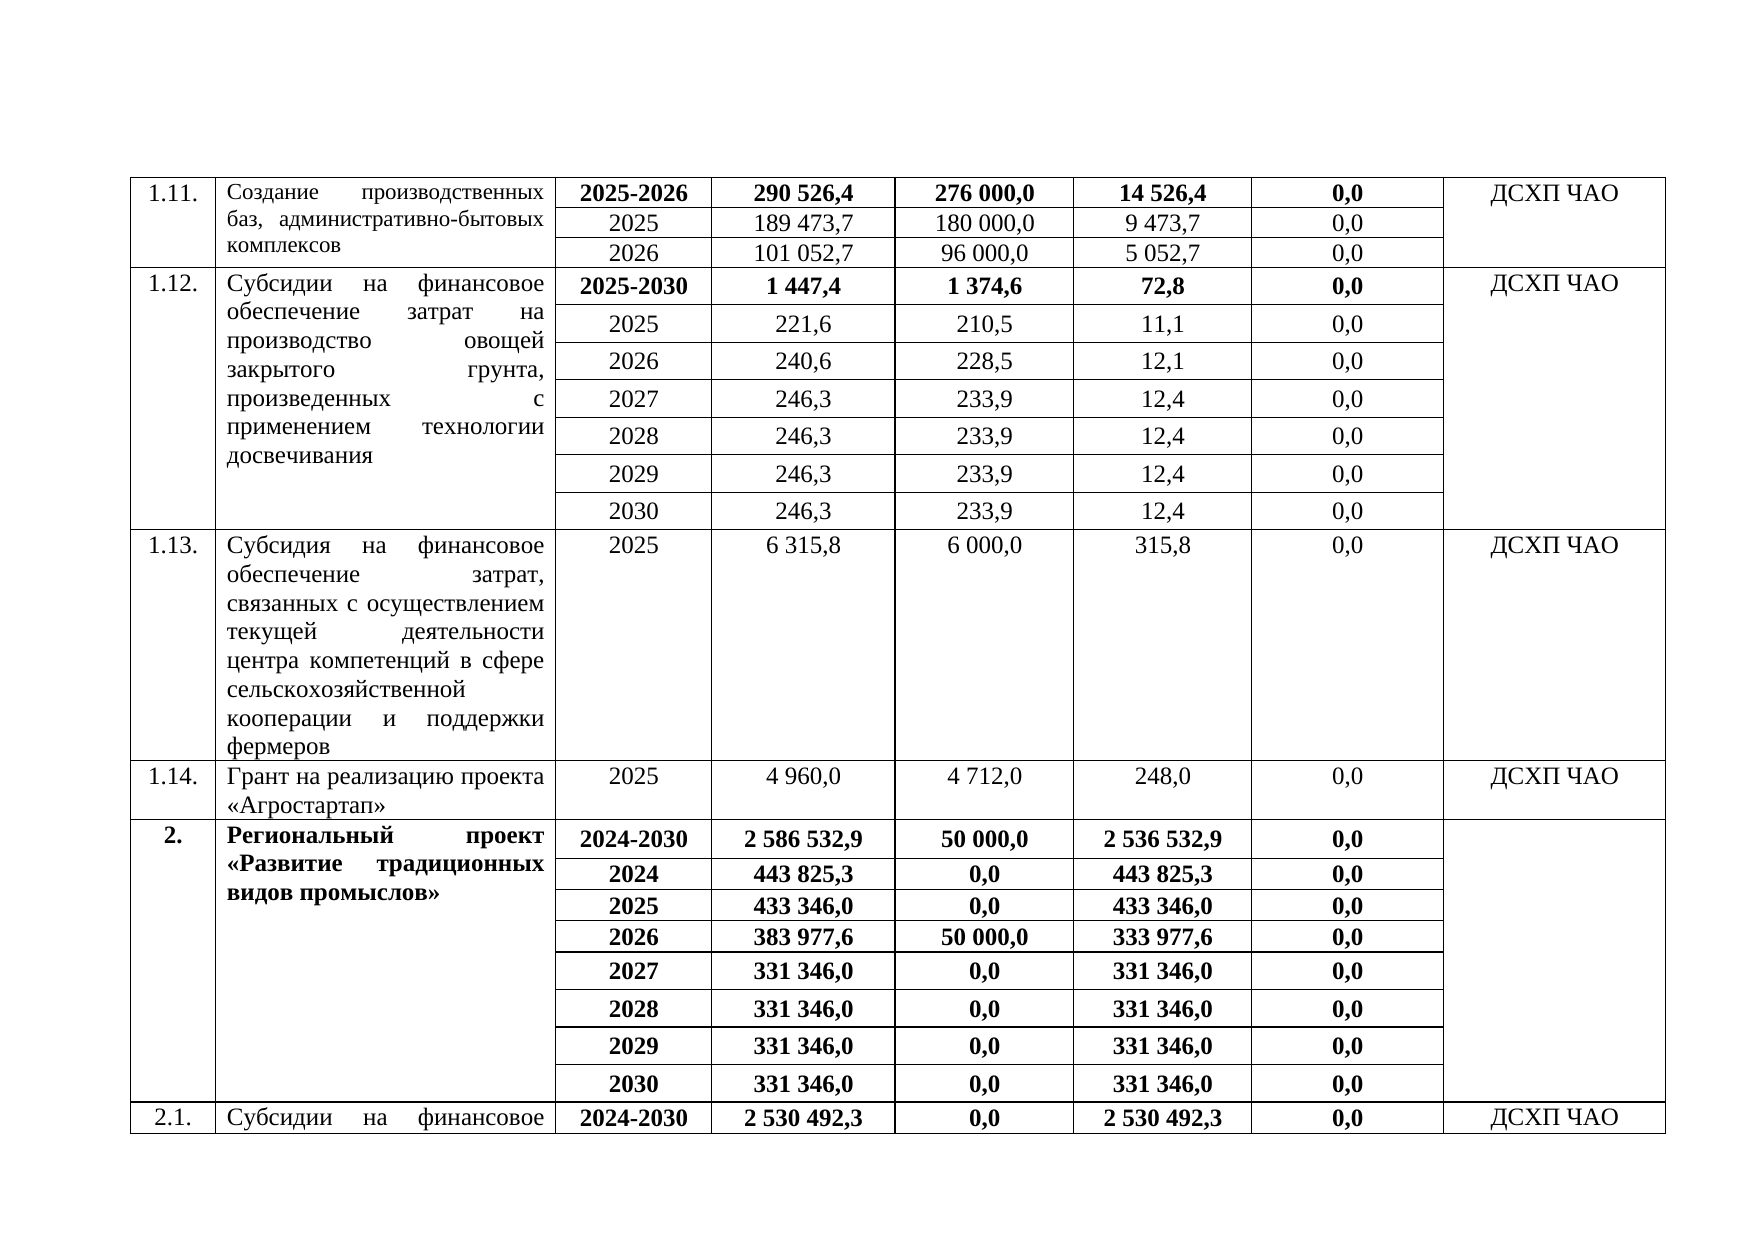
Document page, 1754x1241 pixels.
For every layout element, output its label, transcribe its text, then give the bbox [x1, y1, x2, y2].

table_cell 210,5 [896, 305, 1073, 342]
table_cell 233,9 [896, 418, 1073, 454]
table_cell 2 536 532,9 [1074, 820, 1251, 858]
table_cell 189 473,7 [712, 208, 894, 237]
table_cell 2030 [556, 493, 711, 529]
table_cell 331 346,0 [1074, 953, 1251, 989]
table_cell 331 346,0 [712, 953, 894, 989]
table_cell [1444, 820, 1665, 1101]
table_cell 2027 [556, 953, 711, 989]
table_cell 50 000,0 [896, 921, 1073, 951]
table_cell 1.14. [131, 761, 215, 819]
table_cell 0,0 [1252, 305, 1443, 342]
table_cell ДСХП ЧАО [1444, 1103, 1665, 1133]
table_cell 0,0 [1252, 990, 1443, 1026]
table_cell 2028 [556, 418, 711, 454]
table_cell 2025 [556, 890, 711, 920]
table_cell 0,0 [896, 1065, 1073, 1101]
table_cell 14 526,4 [1074, 178, 1251, 207]
table_cell 0,0 [1252, 890, 1443, 920]
table_cell 12,4 [1074, 493, 1251, 529]
table_cell 0,0 [1252, 418, 1443, 454]
table_cell 2 530 492,3 [712, 1103, 894, 1133]
table_cell Создание производственных баз, административно-бытовых комплексов [216, 178, 555, 267]
table_cell 331 346,0 [712, 1028, 894, 1064]
table_cell ДСХП ЧАО [1444, 530, 1665, 760]
table_cell 2025-2026 [556, 178, 711, 207]
table_cell 0,0 [1252, 820, 1443, 858]
table_cell 2025 [556, 761, 711, 819]
table_cell 12,4 [1074, 455, 1251, 492]
table_cell Грант на реализацию проекта «Агростартап» [216, 761, 555, 819]
table_cell 1.13. [131, 530, 215, 760]
table_cell 0,0 [1252, 761, 1443, 819]
table_cell 0,0 [1252, 268, 1443, 304]
table_cell 0,0 [896, 953, 1073, 989]
table_cell 2030 [556, 1065, 711, 1101]
table_cell 5 052,7 [1074, 238, 1251, 267]
table_cell 0,0 [896, 890, 1073, 920]
table_cell 433 346,0 [1074, 890, 1251, 920]
table_cell 443 825,3 [1074, 859, 1251, 889]
table_cell 2024 [556, 859, 711, 889]
table_cell 2026 [556, 238, 711, 267]
table_cell 180 000,0 [896, 208, 1073, 237]
table_cell 276 000,0 [896, 178, 1073, 207]
table_cell 96 000,0 [896, 238, 1073, 267]
table_cell 331 346,0 [712, 1065, 894, 1101]
table_cell 2025-2030 [556, 268, 711, 304]
table_cell 0,0 [1252, 530, 1443, 760]
table_cell 290 526,4 [712, 178, 894, 207]
table_cell 246,3 [712, 380, 894, 417]
table_cell 11,1 [1074, 305, 1251, 342]
table_cell 0,0 [1252, 1103, 1443, 1133]
table_cell 2028 [556, 990, 711, 1026]
table_cell 9 473,7 [1074, 208, 1251, 237]
table_cell 233,9 [896, 380, 1073, 417]
table_cell ДСХП ЧАО [1444, 178, 1665, 267]
table_cell 246,3 [712, 493, 894, 529]
table_cell 2029 [556, 455, 711, 492]
table_cell 0,0 [896, 859, 1073, 889]
table_cell 72,8 [1074, 268, 1251, 304]
table_cell ДСХП ЧАО [1444, 268, 1665, 529]
table_cell 2025 [556, 305, 711, 342]
table_cell 2.1. [131, 1103, 215, 1133]
table_cell 233,9 [896, 493, 1073, 529]
table_cell 0,0 [1252, 455, 1443, 492]
table_cell 2026 [556, 343, 711, 379]
table_cell 0,0 [896, 1028, 1073, 1064]
table_cell 2024-2030 [556, 1103, 711, 1133]
table_cell 233,9 [896, 455, 1073, 492]
table_cell 0,0 [896, 1103, 1073, 1133]
table_cell 1 374,6 [896, 268, 1073, 304]
table_cell Региональный проект «Развитие традиционных видов промыслов» [216, 820, 555, 1101]
table_cell 0,0 [896, 990, 1073, 1026]
table_cell 2025 [556, 208, 711, 237]
table_cell 331 346,0 [1074, 1028, 1251, 1064]
table_cell 228,5 [896, 343, 1073, 379]
table_cell 50 000,0 [896, 820, 1073, 858]
table_cell 12,1 [1074, 343, 1251, 379]
table_cell 443 825,3 [712, 859, 894, 889]
table_cell Субсидия на финансовое обеспечение затрат, связанных с осуществлением текущей деятельности центра компетенций в сфере сельскохозяйственной кооперации и поддержки фермеров [216, 530, 555, 760]
table_cell 331 346,0 [1074, 1065, 1251, 1101]
table_cell 331 346,0 [1074, 990, 1251, 1026]
table_cell 0,0 [1252, 859, 1443, 889]
table_cell 0,0 [1252, 238, 1443, 267]
table_cell 2 530 492,3 [1074, 1103, 1251, 1133]
table_cell 0,0 [1252, 343, 1443, 379]
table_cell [216, 1103, 555, 1133]
table_cell 1.11. [131, 178, 215, 267]
table_cell 0,0 [1252, 921, 1443, 951]
table_cell 2025 [556, 530, 711, 760]
table_cell ДСХП ЧАО [1444, 761, 1665, 819]
table_cell 4 712,0 [896, 761, 1073, 819]
table_cell 2 586 532,9 [712, 820, 894, 858]
table_cell 0,0 [1252, 1028, 1443, 1064]
table_cell 6 315,8 [712, 530, 894, 760]
table_cell 246,3 [712, 418, 894, 454]
table_cell 2027 [556, 380, 711, 417]
table_cell 6 000,0 [896, 530, 1073, 760]
table_cell 2024-2030 [556, 820, 711, 858]
table_cell 12,4 [1074, 418, 1251, 454]
table_cell 0,0 [1252, 493, 1443, 529]
table_cell 0,0 [1252, 953, 1443, 989]
table_cell 101 052,7 [712, 238, 894, 267]
table_cell 240,6 [712, 343, 894, 379]
table_cell 333 977,6 [1074, 921, 1251, 951]
table_cell 0,0 [1252, 178, 1443, 207]
table_cell 12,4 [1074, 380, 1251, 417]
table_cell 248,0 [1074, 761, 1251, 819]
table_cell 0,0 [1252, 380, 1443, 417]
table_cell 4 960,0 [712, 761, 894, 819]
table_cell 1.12. [131, 268, 215, 529]
table_cell 2. [131, 820, 215, 1101]
table_cell 433 346,0 [712, 890, 894, 920]
table_cell 2029 [556, 1028, 711, 1064]
table_cell 383 977,6 [712, 921, 894, 951]
table_cell 221,6 [712, 305, 894, 342]
table_cell Субсидии на финансовое обеспечение затрат на производство овощей закрытого грунта, произведенных с применением технологии досвечивания [216, 268, 555, 529]
table_cell 0,0 [1252, 208, 1443, 237]
table_cell 246,3 [712, 455, 894, 492]
table_cell 315,8 [1074, 530, 1251, 760]
table_cell 331 346,0 [712, 990, 894, 1026]
table_cell 0,0 [1252, 1065, 1443, 1101]
table_cell 1 447,4 [712, 268, 894, 304]
table_cell 2026 [556, 921, 711, 951]
